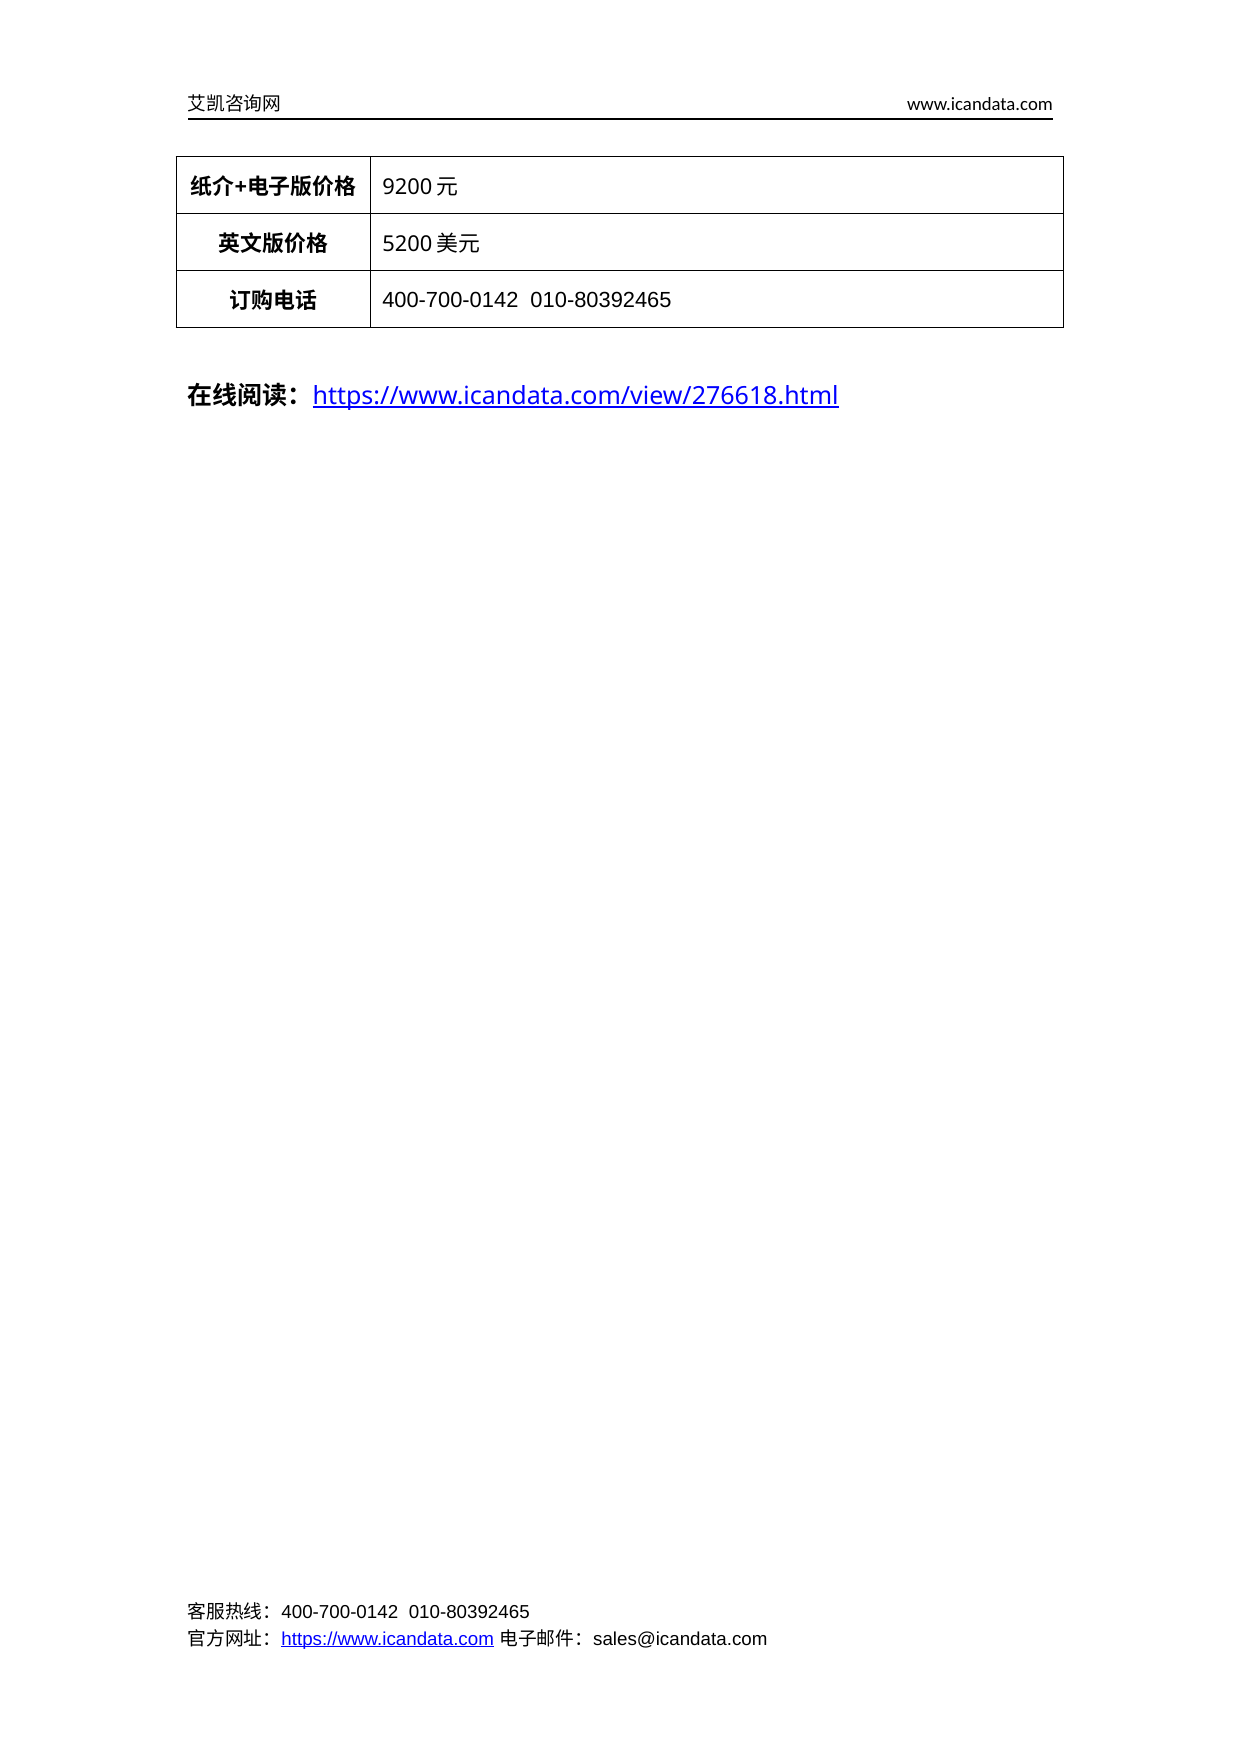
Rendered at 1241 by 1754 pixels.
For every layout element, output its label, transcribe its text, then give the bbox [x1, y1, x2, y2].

table_cell 9200元 [371, 157, 1063, 213]
table_cell 纸介+电子版价格 [177, 157, 370, 213]
text 在线阅读：https://www.icandata.com/view/276618.html [187, 361, 1053, 426]
table_cell 订购电话 [177, 271, 370, 327]
table_cell 400-700-0142 010-80392465 [371, 271, 1063, 327]
table_cell 5200美元 [371, 214, 1063, 270]
table_cell 英文版价格 [177, 214, 370, 270]
